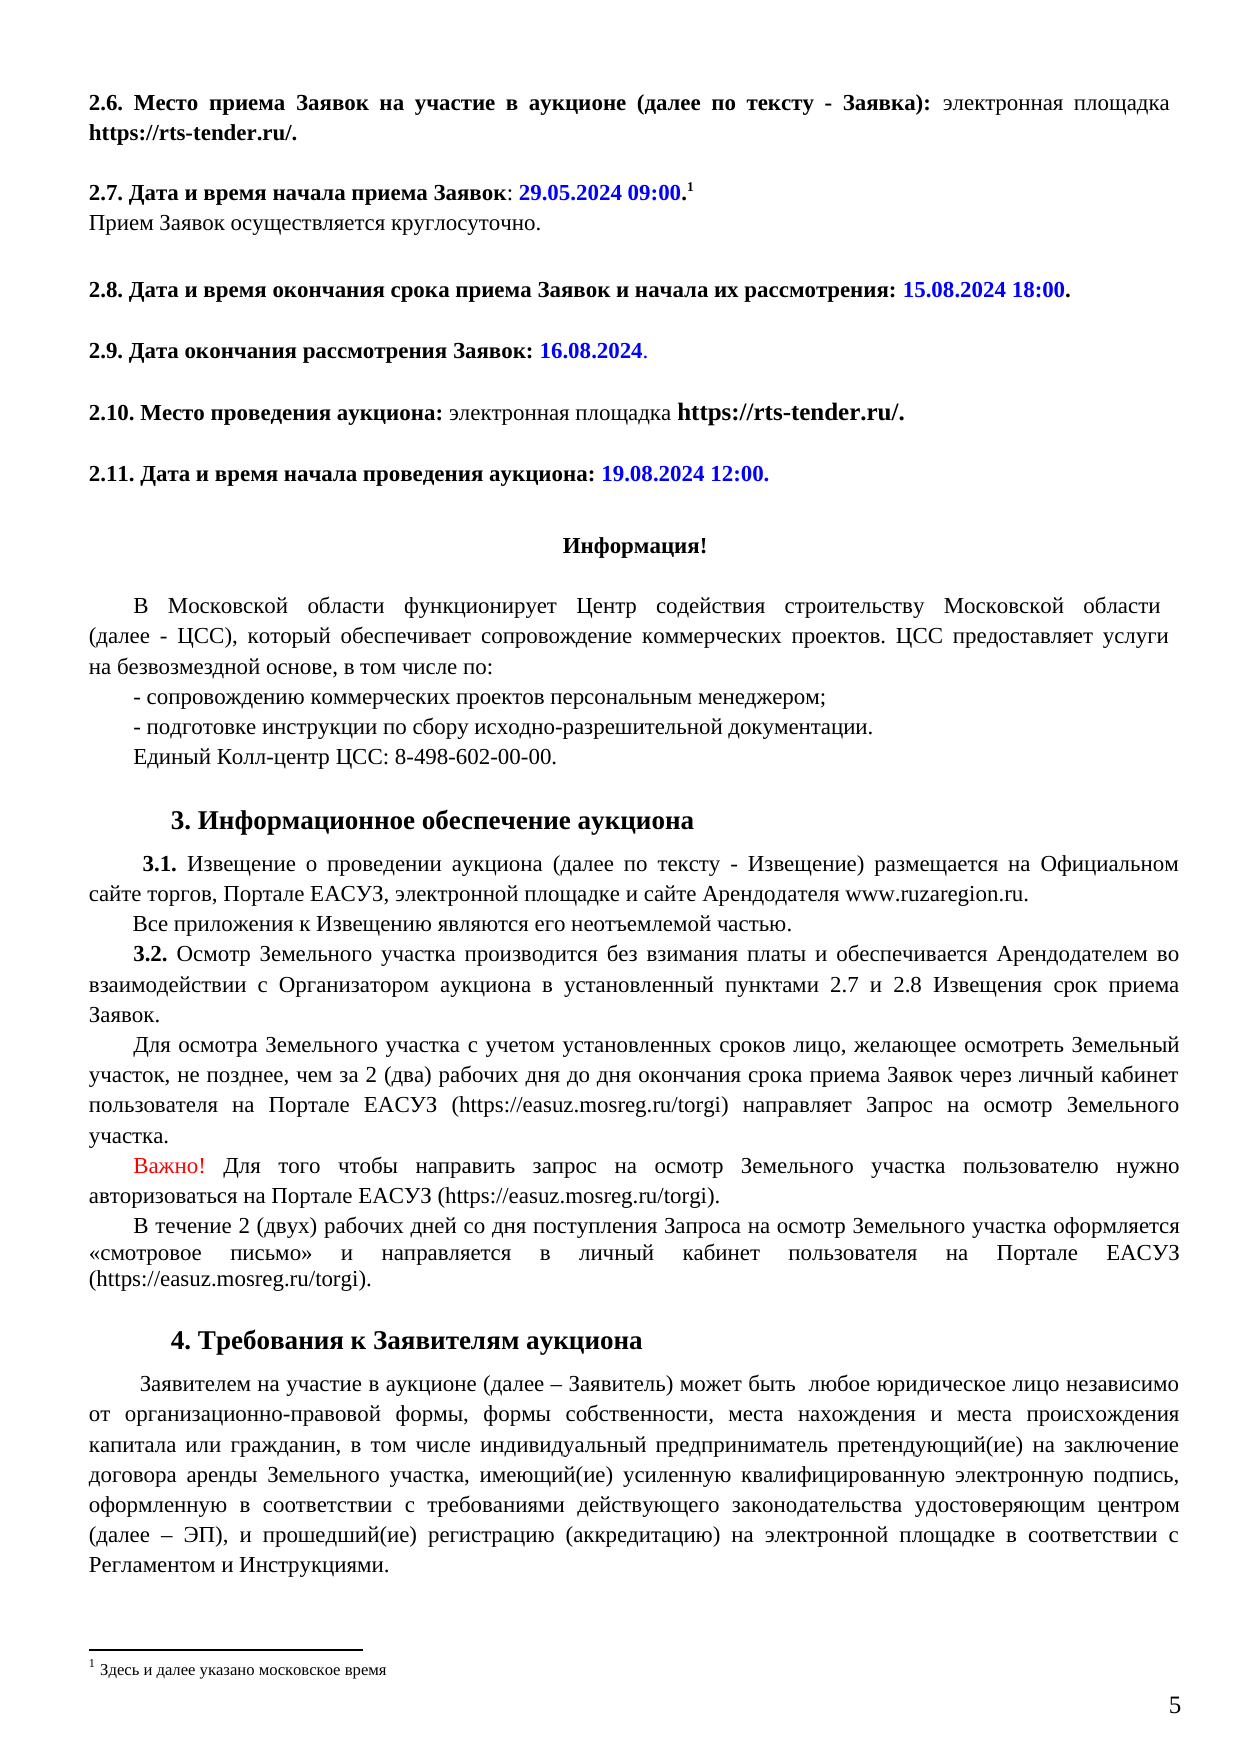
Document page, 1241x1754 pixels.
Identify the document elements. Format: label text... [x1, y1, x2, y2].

text Единый Колл-центр ЦСС: 8-498-602-00-00. [89, 743, 1181, 770]
text В течение 2 (двух) рабочих дней со дня поступления Запроса на осмотр Земельного участка оформляется «смотровое письмо» и направляется в личный кабинет пользователя на Портале ЕАСУЗ (https://easuz.mosreg.ru/torgi). [89, 1212, 1181, 1291]
text Заявителем на участие в аукционе (далее – Заявитель) может быть любое юридическое лицо независимо от организационно-правовой формы, формы собственности, места нахождения и места происхождения капитала или гражданин, в том числе индивидуальный предприниматель претендующий(ие) на заключение договора аренды Земельного участка, имеющий(ие) усиленную квалифицированную электронную подпись, оформленную в соответствии с требованиями действующего законодательства удостоверяющим центром (далее – ЭП), и прошедший(ие) регистрацию (аккредитацию) на электронной площадке в соответствии с Регламентом и Инструкциями. [89, 1370, 1181, 1578]
text 3.2. Осмотр Земельного участка производится без взимания платы и обеспечивается Арендодателем во взаимодействии с Организатором аукциона в установленный пунктами 2.7 и 2.8 Извещения срок приема Заявок. [89, 941, 1181, 1027]
text Прием Заявок осуществляется круглосуточно. [89, 209, 1181, 236]
text В Московской области функционирует Центр содействия строительству Московской области (далее - ЦСС), который обеспечивает сопровождение коммерческих проектов. ЦСС предоставляет услуги на безвозмездной основе, в том числе по: [89, 592, 1181, 679]
text Важно! Для того чтобы направить запрос на осмотр Земельного участка пользователю нужно авторизоваться на Портале ЕАСУЗ (https://easuz.mosreg.ru/torgi). [89, 1152, 1181, 1208]
text 3.1. Извещение о проведении аукциона (далее по тексту - Извещение) размещается на Официальном сайте торгов, Портале ЕАСУЗ, электронной площадке и сайте Арендодателя www.ruzaregion.ru. [89, 850, 1181, 906]
text 2.9. Дата окончания рассмотрения Заявок: 16.08.2024. [89, 337, 1181, 363]
text 2.8. Дата и время окончания срока приема Заявок и начала их рассмотрения: 15.08.2024 18:00. [89, 276, 1181, 303]
text Для осмотра Земельного участка с учетом установленных сроков лицо, желающее осмотреть Земельный участок, не позднее, чем за 2 (два) рабочих дня до дня окончания срока приема Заявок через личный кабинет пользователя на Портале ЕАСУЗ (https://easuz.mosreg.ru/torgi) направляет Запрос на осмотр Земельного участка. [89, 1031, 1181, 1148]
text 2.11. Дата и время начала проведения аукциона: 19.08.2024 12:00. [89, 461, 1181, 487]
text - подготовке инструкции по сбору исходно-разрешительной документации. [89, 713, 1181, 739]
text 2.6. Место приема Заявок на участие в аукционе (далее по тексту - Заявка): электронная площадка https://rts-tender.ru/. [89, 89, 1181, 145]
text 2.7. Дата и время начала приема Заявок: 29.05.2024 09:00. [89, 179, 1181, 206]
text Информация! [89, 532, 1181, 558]
text 2.10. Место проведения аукциона: электронная площадка https://rts-tender.ru/. [89, 397, 1181, 426]
text Все приложения к Извещению являются его неотъемлемой частью. [89, 910, 1181, 937]
text - сопровождению коммерческих проектов персональным менеджером; [89, 683, 1181, 709]
subtitle 3. Информационное обеспечение аукциона [171, 804, 1181, 835]
subtitle 4. Требования к Заявителям аукциона [171, 1324, 1181, 1355]
